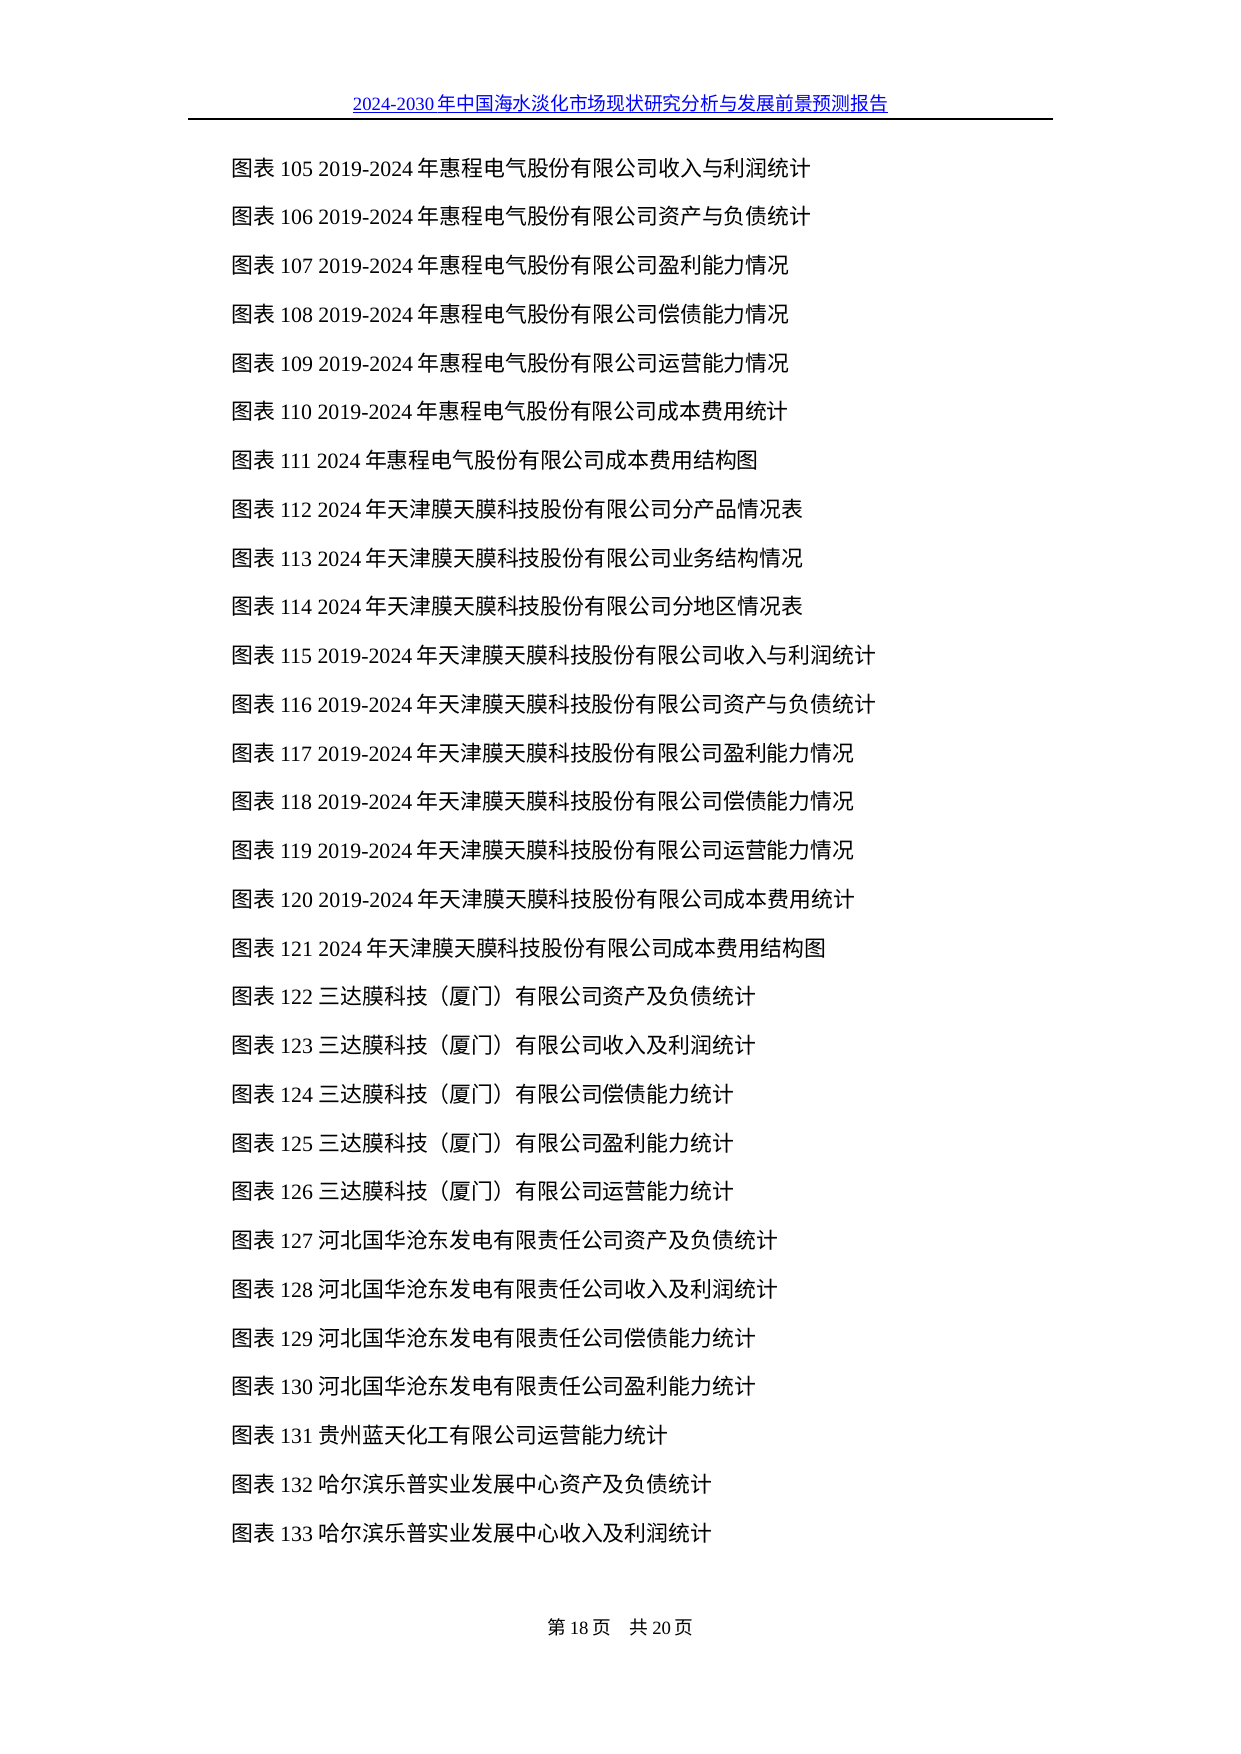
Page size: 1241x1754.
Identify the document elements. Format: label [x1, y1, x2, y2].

text [187, 150, 1053, 1548]
